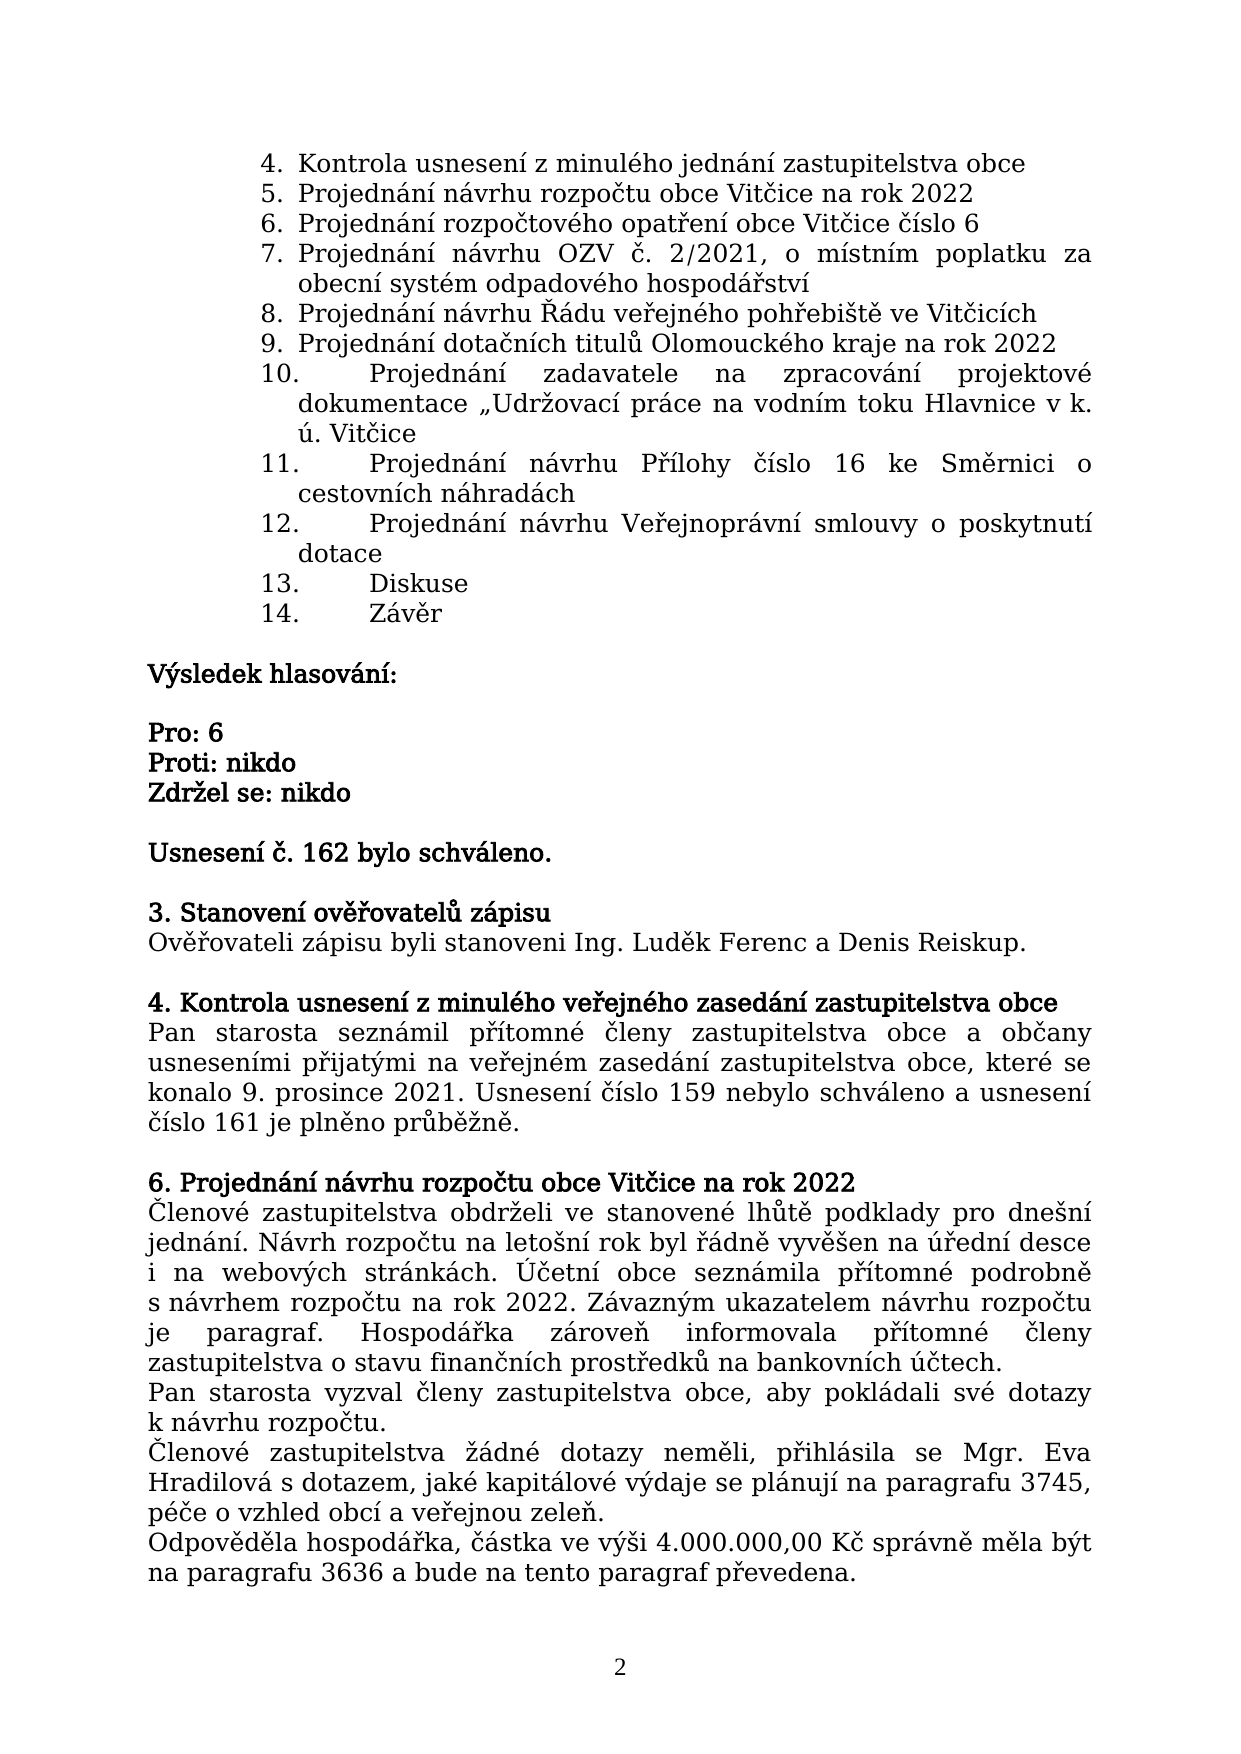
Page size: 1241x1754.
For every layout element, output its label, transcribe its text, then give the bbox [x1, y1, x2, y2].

text Zdržel se: nikdo [148, 776, 1093, 806]
list Závěr [260, 598, 1093, 628]
list Kontrola usnesení z minulého jednání zastupitelstva obce [260, 148, 1093, 178]
text Členové zastupitelstva žádné dotazy neměli, přihlásila se Mgr. Eva Hradilová s dotazem, jaké kapitálové výdaje se plánují na paragrafu 3745, péče o vzhled obcí a veřejnou zeleň. [148, 1436, 1093, 1526]
text 3. Stanovení ověřovatelů zápisu [148, 896, 1093, 926]
list Projednání návrhu OZV č. 2/2021, o místním poplatku za obecní systém odpadového hospodářství [260, 238, 1093, 298]
text Pan starosta seznámil přítomné členy zastupitelstva obce a občany usneseními přijatými na veřejném zasedání zastupitelstva obce, které se konalo 9. prosince 2021. Usnesení číslo 159 nebylo schváleno a usnesení číslo 161 je plněno průběžně. [148, 1016, 1093, 1136]
text Proti: nikdo [148, 746, 1093, 776]
list Projednání rozpočtového opatření obce Vitčice číslo 6 [260, 208, 1093, 238]
list Diskuse [260, 568, 1093, 598]
text Pro: 6 [148, 716, 1093, 746]
text Odpověděla hospodářka, částka ve výši 4.000.000,00 Kč správně měla být na paragrafu 3636 a bude na tento paragraf převedena. [148, 1526, 1093, 1586]
text Pan starosta vyzval členy zastupitelstva obce, aby pokládali své dotazy k návrhu rozpočtu. [148, 1376, 1093, 1436]
text 6. Projednání návrhu rozpočtu obce Vitčice na rok 2022 [148, 1166, 1093, 1196]
text 4. Kontrola usnesení z minulého veřejného zasedání zastupitelstva obce [148, 986, 1093, 1016]
list Projednání návrhu Přílohy číslo 16 ke Směrnici o cestovních náhradách [260, 448, 1093, 508]
list Projednání zadavatele na zpracování projektové dokumentace „Udržovací práce na vodním toku Hlavnice v k. ú. Vitčice [260, 358, 1093, 448]
list Projednání dotačních titulů Olomouckého kraje na rok 2022 [260, 328, 1093, 358]
text Ověřovateli zápisu byli stanoveni Ing. Luděk Ferenc a Denis Reiskup. [148, 926, 1093, 956]
list Projednání návrhu Veřejnoprávní smlouvy o poskytnutí dotace [260, 508, 1093, 568]
text Výsledek hlasování: [148, 658, 1093, 688]
text Usnesení č. 162 bylo schváleno. [148, 836, 1093, 866]
text Členové zastupitelstva obdrželi ve stanovené lhůtě podklady pro dnešní jednání. Návrh rozpočtu na letošní rok byl řádně vyvěšen na úřední desce i na webových stránkách. Účetní obce seznámila přítomné podrobně s návrhem rozpočtu na rok 2022. Závazným ukazatelem návrhu rozpočtu je paragraf. Hospodářka zároveň informovala přítomné členy zastupitelstva o stavu finančních prostředků na bankovních účtech. [148, 1196, 1093, 1376]
list Projednání návrhu rozpočtu obce Vitčice na rok 2022 [260, 178, 1093, 208]
list Projednání návrhu Řádu veřejného pohřebiště ve Vitčicích [260, 298, 1093, 328]
